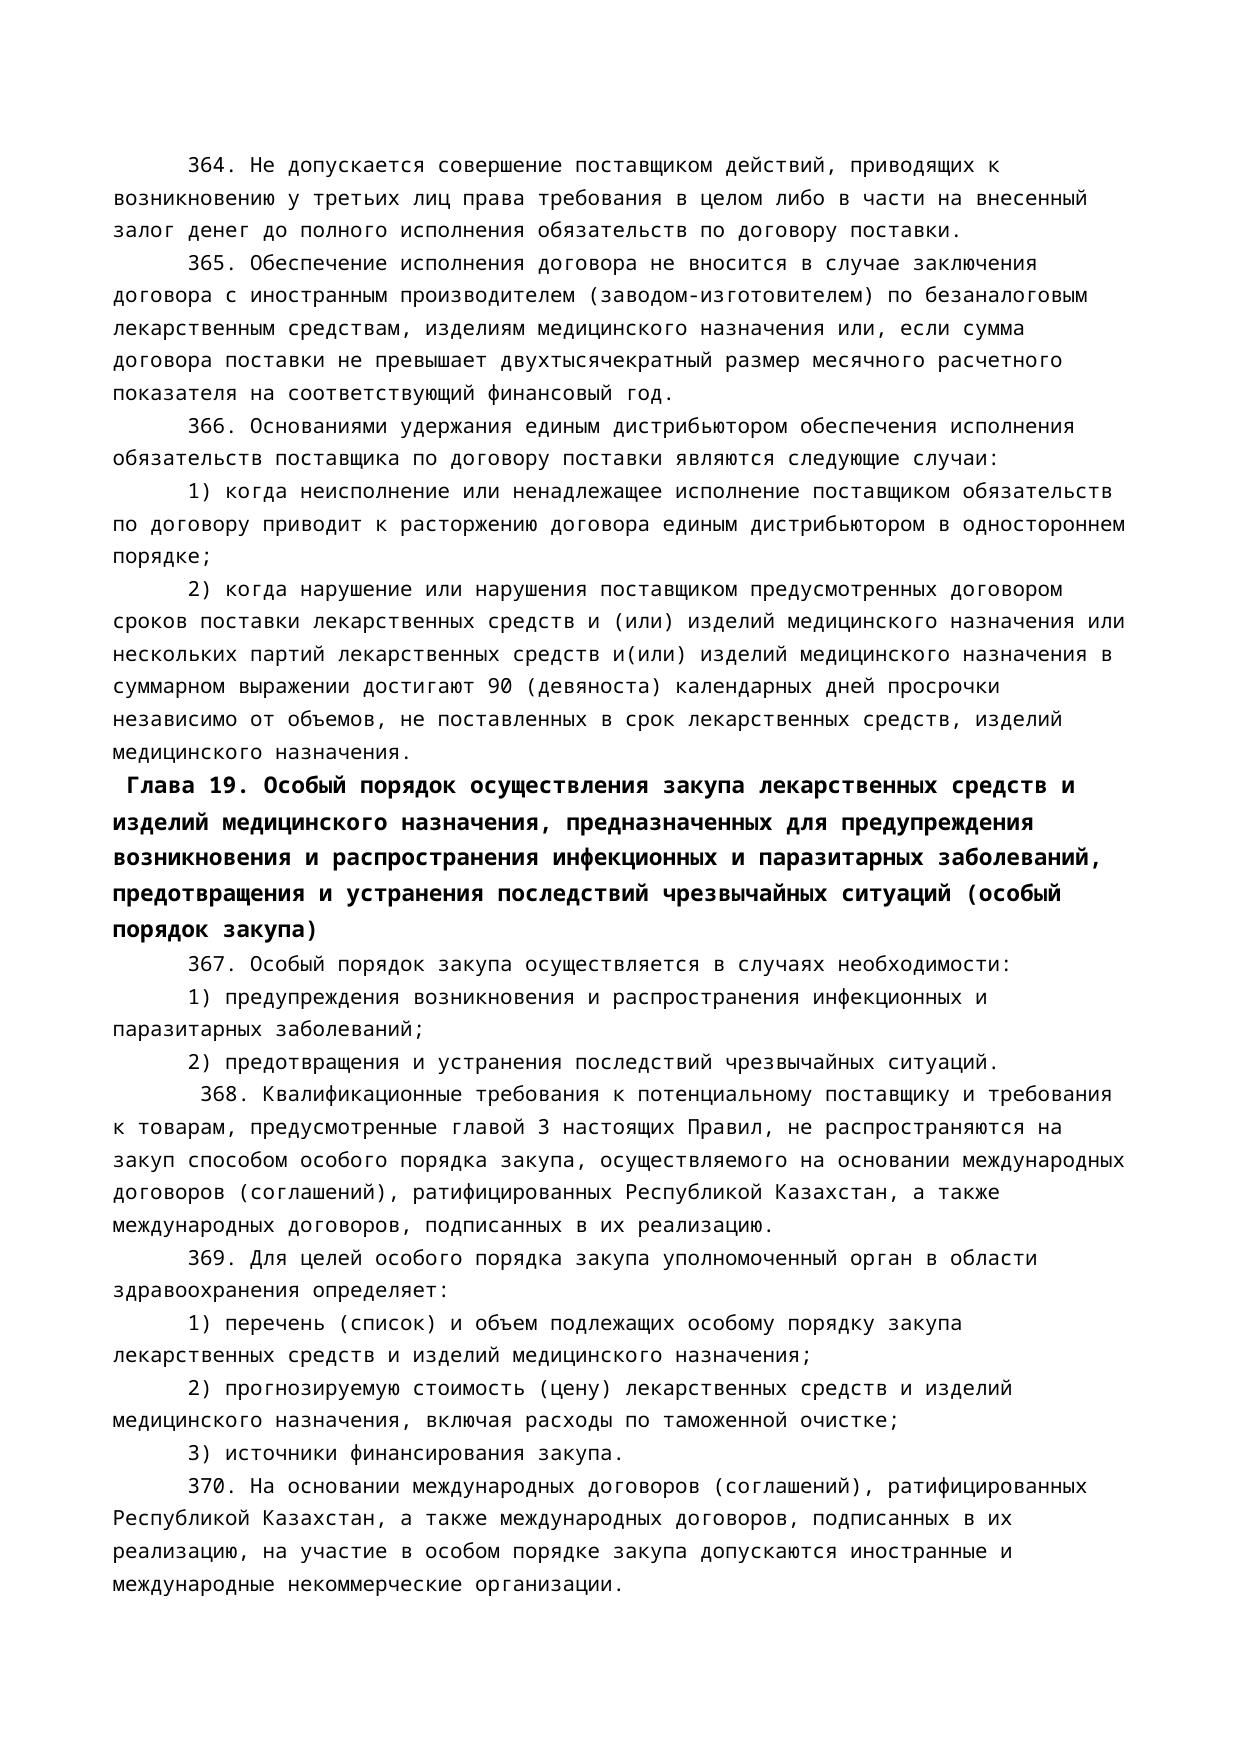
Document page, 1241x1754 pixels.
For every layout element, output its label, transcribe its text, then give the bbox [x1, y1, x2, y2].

text 370. На основании международных договоров (соглашений), ратифицированных Республикой Казахстан, а также международных договоров, подписанных в их реализацию, на участие в особом порядке закупа допускаются иностранные и международные некоммерческие организации. [112, 1471, 1128, 1597]
text 367. Особый порядок закупа осуществляется в случаях необходимости: [112, 949, 1128, 978]
text 1) перечень (список) и объем подлежащих особому порядку закупа лекарственных средств и изделий медицинского назначения; [112, 1308, 1128, 1369]
text 2) предотвращения и устранения последствий чрезвычайных ситуаций. [112, 1047, 1128, 1075]
text 3) источники финансирования закупа. [112, 1438, 1128, 1467]
text 364. Не допускается совершение поставщиком действий, приводящих к возникновению у третьих лиц права требования в целом либо в части на внесенный залог денег до полного исполнения обязательств по договору поставки. [112, 150, 1128, 244]
text 2) прогнозируемую стоимость (цену) лекарственных средств и изделий медицинского назначения, включая расходы по таможенной очистке; [112, 1373, 1128, 1434]
text 366. Основаниями удержания единым дистрибьютором обеспечения исполнения обязательств поставщика по договору поставки являются следующие случаи: [112, 411, 1128, 472]
text 1) когда неисполнение или ненадлежащее исполнение поставщиком обязательств по договору приводит к расторжению договора единым дистрибьютором в одностороннем порядке; [112, 476, 1128, 570]
text 365. Обеспечение исполнения договора не вносится в случае заключения договора с иностранным производителем (заводом-изготовителем) по безаналоговым лекарственным средствам, изделиям медицинского назначения или, если сумма договора поставки не превышает двухтысячекратный размер месячного расчетного показателя на соответствующий финансовый год. [112, 248, 1128, 407]
text 369. Для целей особого порядка закупа уполномоченный орган в области здравоохранения определяет: [112, 1243, 1128, 1304]
text 2) когда нарушение или нарушения поставщиком предусмотренных договором сроков поставки лекарственных средств и (или) изделий медицинского назначения или нескольких партий лекарственных средств и(или) изделий медицинского назначения в суммарном выражении достигают 90 (девяноста) календарных дней просрочки независимо от объемов, не поставленных в срок лекарственных средств, изделий медицинского назначения. [112, 574, 1128, 765]
text 1) предупреждения возникновения и распространения инфекционных и паразитарных заболеваний; [112, 982, 1128, 1043]
text Глава 19. Особый порядок осуществления закупа лекарственных средств и изделий медицинского назначения, предназначенных для предупреждения возникновения и распространения инфекционных и паразитарных заболеваний, предотвращения и устранения последствий чрезвычайных ситуаций (особый порядок закупа) [112, 769, 1128, 944]
text 368. Квалификационные требования к потенциальному поставщику и требования к товарам, предусмотренные главой 3 настоящих Правил, не распространяются на закуп способом особого порядка закупа, осуществляемого на основании международных договоров (соглашений), ратифицированных Республикой Казахстан, а также международных договоров, подписанных в их реализацию. [112, 1079, 1128, 1238]
